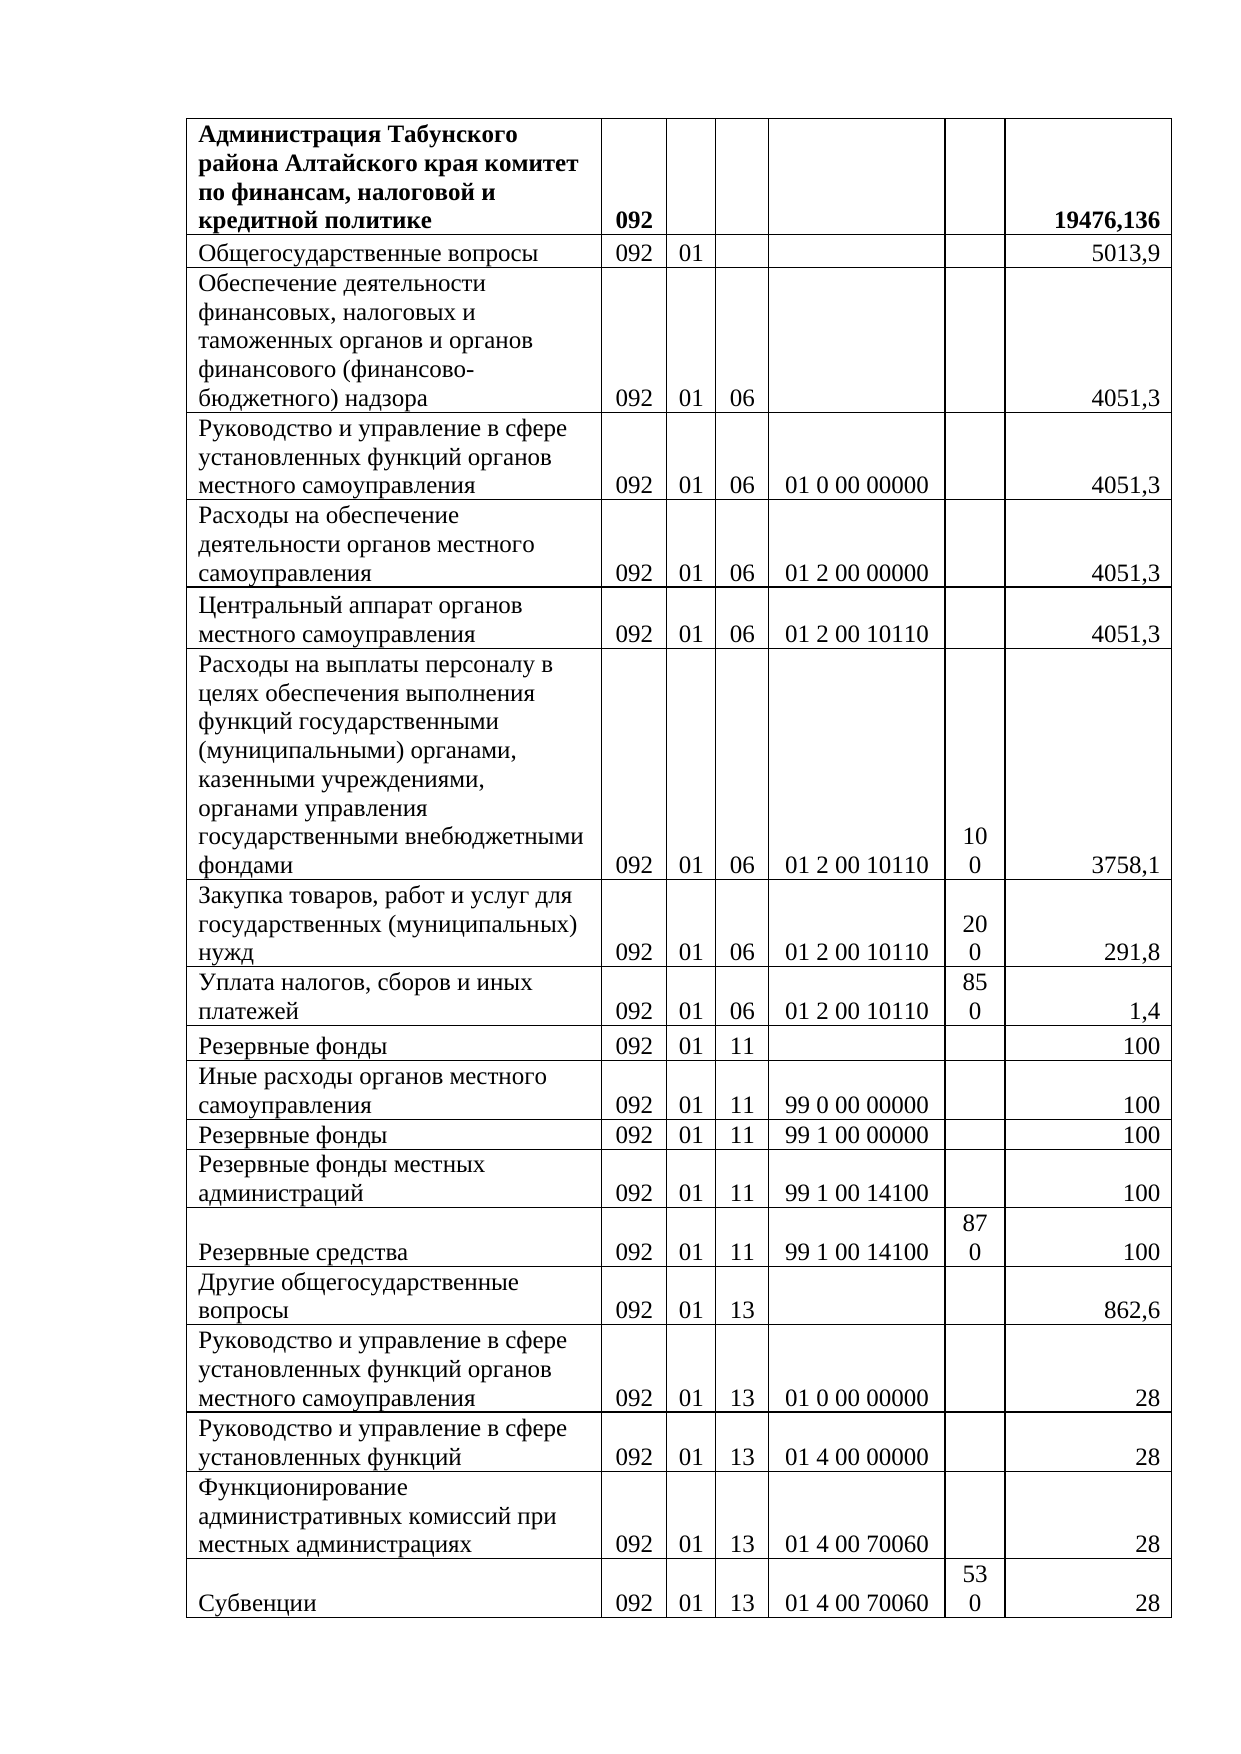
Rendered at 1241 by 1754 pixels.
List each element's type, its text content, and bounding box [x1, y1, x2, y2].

table_cell 01 4 00 00000 [769, 1413, 944, 1471]
table_cell [946, 588, 1004, 648]
table_cell 11 [716, 1150, 768, 1207]
table_cell 3758,1 [1006, 649, 1171, 879]
table_cell [946, 119, 1004, 234]
table_cell 092 [602, 1559, 666, 1617]
table_cell 092 [602, 268, 666, 412]
table_cell 291,8 [1006, 880, 1171, 966]
table_cell 092 [602, 880, 666, 966]
table_cell [946, 1413, 1004, 1471]
table_cell 4051,3 [1006, 413, 1171, 499]
table_cell 06 [716, 268, 768, 412]
table_cell Руководство и управление в сфере установленных функций органов местного самоуправления [187, 1325, 601, 1411]
table_cell 99 1 00 14100 [769, 1150, 944, 1207]
table_cell 100 [946, 649, 1004, 879]
table_cell 01 [667, 880, 715, 966]
table_cell [946, 1150, 1004, 1207]
table_cell [769, 235, 944, 267]
table_cell Функционирование административных комиссий при местных администрациях [187, 1472, 601, 1558]
table_cell [946, 1325, 1004, 1411]
table_cell 01 2 00 10110 [769, 649, 944, 879]
table_cell 01 [667, 588, 715, 648]
table_cell 01 [667, 1120, 715, 1148]
table_cell [716, 235, 768, 267]
table_cell 28 [1006, 1413, 1171, 1471]
table_cell 092 [602, 1325, 666, 1411]
table_cell 092 [602, 1472, 666, 1558]
table_cell 11 [716, 1120, 768, 1148]
table_cell 092 [602, 1026, 666, 1060]
table_cell 4051,3 [1006, 268, 1171, 412]
table_cell 06 [716, 413, 768, 499]
table_cell [946, 1061, 1004, 1119]
table_cell 13 [716, 1325, 768, 1411]
table_cell 01 [667, 235, 715, 267]
table_cell Резервные средства [187, 1208, 601, 1266]
table_cell Общегосударственные вопросы [187, 235, 601, 267]
table_cell 28 [1006, 1472, 1171, 1558]
table_cell 092 [602, 500, 666, 586]
table_cell [769, 1267, 944, 1324]
table_cell [716, 119, 768, 234]
table_cell 092 [602, 1208, 666, 1266]
table_cell 100 [1006, 1061, 1171, 1119]
table_cell 01 4 00 70060 [769, 1472, 944, 1558]
table_cell Закупка товаров, работ и услуг для государственных (муниципальных) нужд [187, 880, 601, 966]
table_cell 99 1 00 00000 [769, 1120, 944, 1148]
table_cell 01 [667, 413, 715, 499]
table_cell [946, 413, 1004, 499]
table_cell 01 [667, 1208, 715, 1266]
table_cell 06 [716, 880, 768, 966]
table_cell 06 [716, 967, 768, 1025]
table_cell Расходы на обеспечение деятельности органов местного самоуправления [187, 500, 601, 586]
table_cell 01 [667, 1413, 715, 1471]
table_cell 530 [946, 1559, 1004, 1617]
table_cell 100 [1006, 1150, 1171, 1207]
table_cell Уплата налогов, сборов и иных платежей [187, 967, 601, 1025]
table_cell Руководство и управление в сфере установленных функций органов местного самоуправления [187, 413, 601, 499]
table_cell [946, 1267, 1004, 1324]
table_cell 092 [602, 1413, 666, 1471]
table_cell [946, 1472, 1004, 1558]
table_cell 4051,3 [1006, 500, 1171, 586]
table_cell 01 [667, 967, 715, 1025]
table_cell 01 [667, 649, 715, 879]
table_cell 01 [667, 1559, 715, 1617]
table_cell 862,6 [1006, 1267, 1171, 1324]
table_cell 4051,3 [1006, 588, 1171, 648]
table_cell 100 [1006, 1026, 1171, 1060]
table_cell 092 [602, 649, 666, 879]
table_cell Руководство и управление в сфере установленных функций [187, 1413, 601, 1471]
table_cell 01 0 00 00000 [769, 1325, 944, 1411]
table_cell Резервные фонды [187, 1026, 601, 1060]
table_cell 01 2 00 10110 [769, 967, 944, 1025]
table_cell 99 0 00 00000 [769, 1061, 944, 1119]
table_cell [769, 1026, 944, 1060]
table_cell Расходы на выплаты персоналу в целях обеспечения выполнения функций государственными (муниципальными) органами, казенными учреждениями, органами управления государственными внебюджетными фондами [187, 649, 601, 879]
table_cell 99 1 00 14100 [769, 1208, 944, 1266]
table_cell Администрация Табунского района Алтайского края комитет по финансам, налоговой и кредитной политике [187, 119, 601, 234]
table_cell 01 [667, 1150, 715, 1207]
table_cell 092 [602, 967, 666, 1025]
table_cell 01 [667, 1472, 715, 1558]
table_cell Иные расходы органов местного самоуправления [187, 1061, 601, 1119]
table_cell 01 [667, 1061, 715, 1119]
table_cell [769, 268, 944, 412]
table_cell 850 [946, 967, 1004, 1025]
table_cell [946, 1120, 1004, 1148]
table_cell 092 [602, 1120, 666, 1148]
table_cell 13 [716, 1559, 768, 1617]
table_cell 1,4 [1006, 967, 1171, 1025]
table_cell 092 [602, 1061, 666, 1119]
table_cell 092 [602, 1150, 666, 1207]
table_cell 11 [716, 1208, 768, 1266]
table_cell 092 [602, 235, 666, 267]
table_cell 19476,136 [1006, 119, 1171, 234]
table_cell 092 [602, 588, 666, 648]
table_cell 28 [1006, 1559, 1171, 1617]
table_cell 13 [716, 1267, 768, 1324]
table_cell 01 [667, 1267, 715, 1324]
table_cell Центральный аппарат органов местного самоуправления [187, 588, 601, 648]
table_cell Другие общегосударственные вопросы [187, 1267, 601, 1324]
table_cell [946, 268, 1004, 412]
table_cell 200 [946, 880, 1004, 966]
table_cell Субвенции [187, 1559, 601, 1617]
table_cell 06 [716, 500, 768, 586]
table_cell [946, 235, 1004, 267]
table_cell 5013,9 [1006, 235, 1171, 267]
table_cell 092 [602, 413, 666, 499]
table_cell Резервные фонды местных администраций [187, 1150, 601, 1207]
table_cell 01 [667, 1325, 715, 1411]
table_cell Резервные фонды [187, 1120, 601, 1148]
table_cell 11 [716, 1061, 768, 1119]
table_cell Обеспечение деятельности финансовых, налоговых и таможенных органов и органов финансового (финансово-бюджетного) надзора [187, 268, 601, 412]
table_cell 870 [946, 1208, 1004, 1266]
table_cell 092 [602, 119, 666, 234]
table_cell 06 [716, 649, 768, 879]
table_cell 01 4 00 70060 [769, 1559, 944, 1617]
table_cell 01 2 00 10110 [769, 588, 944, 648]
table_cell 100 [1006, 1208, 1171, 1266]
table_cell [667, 119, 715, 234]
table_cell 01 [667, 268, 715, 412]
table_cell 11 [716, 1026, 768, 1060]
table_cell 01 [667, 1026, 715, 1060]
table_cell [769, 119, 944, 234]
table_cell 13 [716, 1472, 768, 1558]
table_cell 28 [1006, 1325, 1171, 1411]
table_cell 13 [716, 1413, 768, 1471]
table_cell 01 2 00 00000 [769, 500, 944, 586]
table_cell 01 2 00 10110 [769, 880, 944, 966]
table_cell 092 [602, 1267, 666, 1324]
table_cell 100 [1006, 1120, 1171, 1148]
table_cell 01 [667, 500, 715, 586]
table_cell [946, 1026, 1004, 1060]
table_cell [946, 500, 1004, 586]
table_cell 01 0 00 00000 [769, 413, 944, 499]
table_cell 06 [716, 588, 768, 648]
